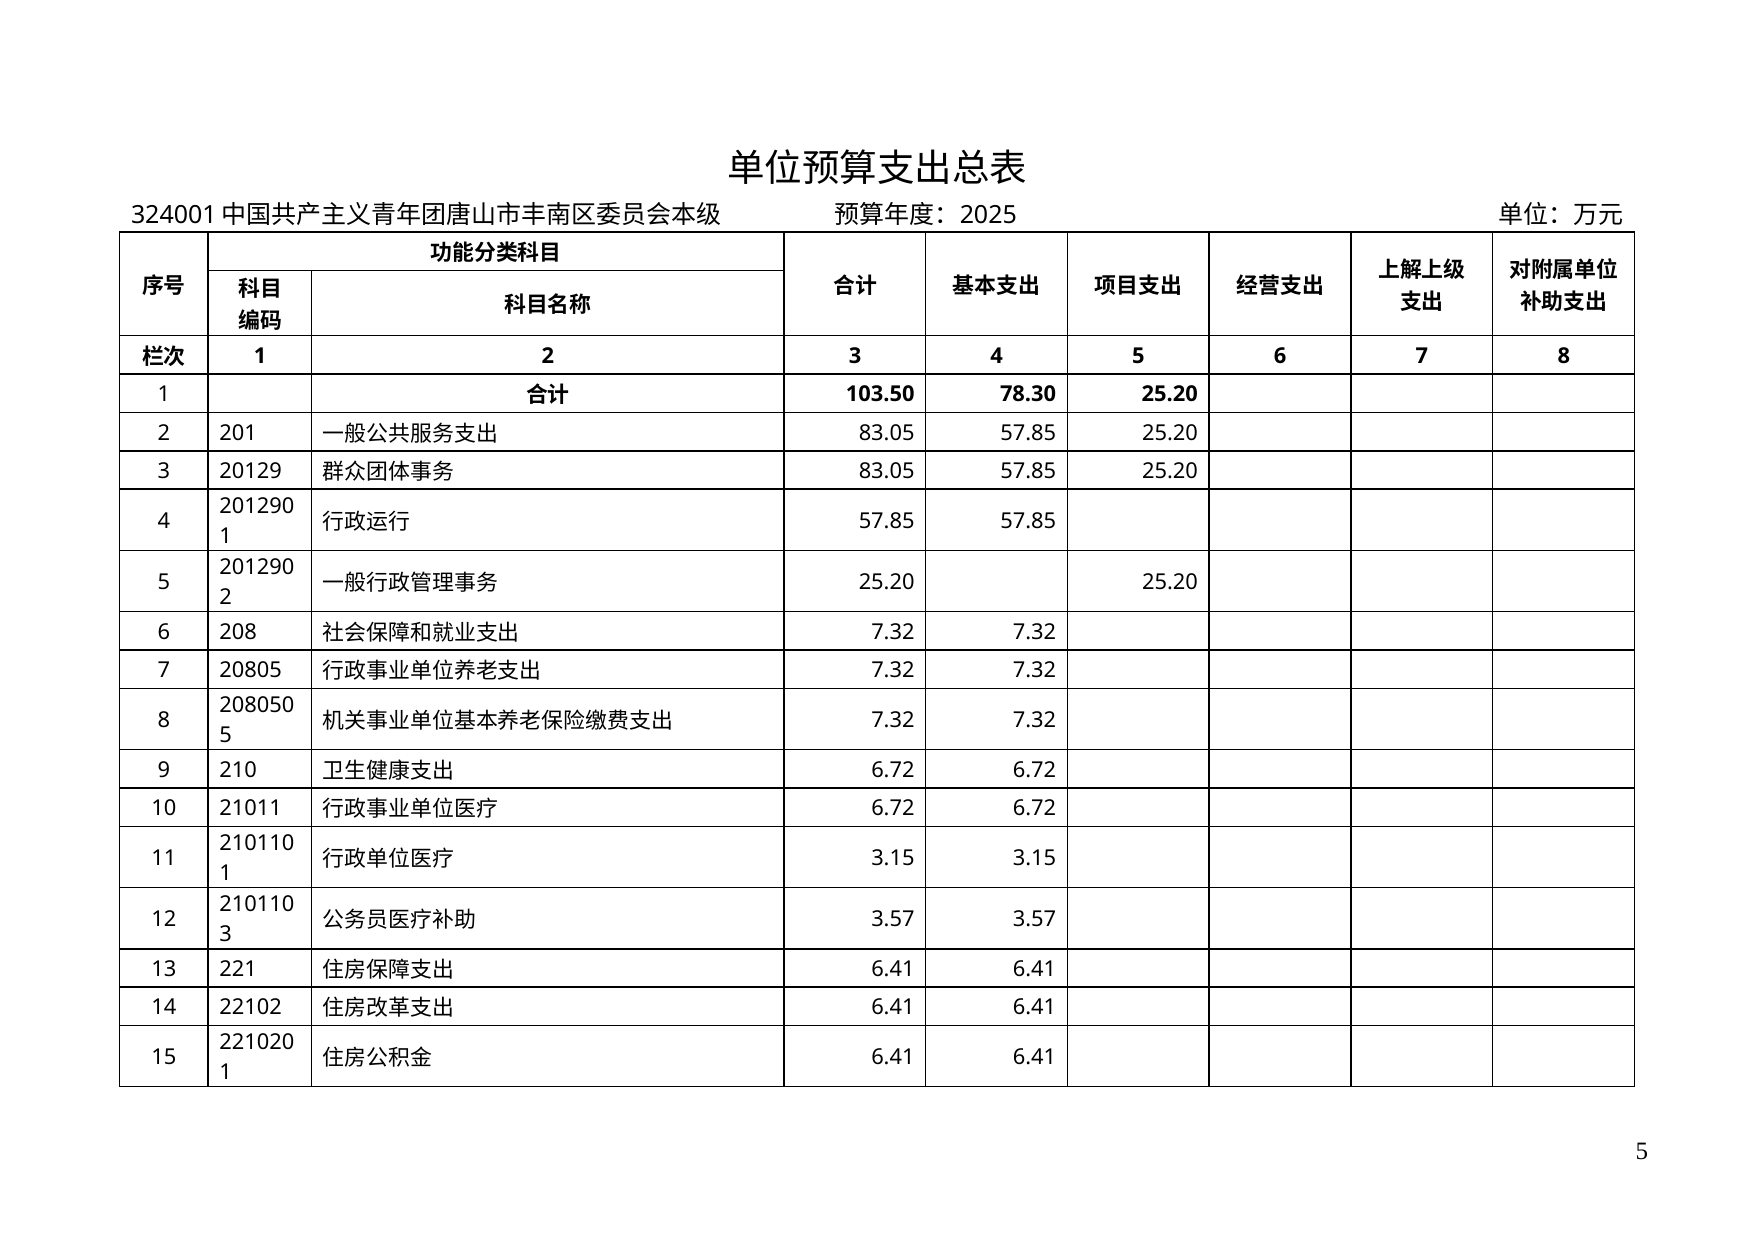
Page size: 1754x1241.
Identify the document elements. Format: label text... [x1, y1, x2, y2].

table_cell [1352, 789, 1492, 826]
table_cell 15 [120, 1026, 207, 1086]
table_cell 公务员医疗补助 [312, 888, 783, 948]
table_cell 6.72 [785, 789, 925, 826]
table_cell 8 [120, 689, 207, 749]
table_cell 22102 [209, 988, 311, 1025]
table_cell 合计 [312, 375, 783, 411]
table_cell [1493, 888, 1634, 948]
table_cell [1352, 452, 1492, 488]
table_cell 住房保障支出 [312, 950, 783, 986]
table_cell 25.20 [1068, 413, 1208, 450]
table_cell 住房改革支出 [312, 988, 783, 1025]
table_cell 机关事业单位基本养老保险缴费支出 [312, 689, 783, 749]
table_cell 6 [120, 612, 207, 649]
table_cell 57.85 [785, 490, 925, 549]
table_cell [1352, 651, 1492, 687]
table_cell 3 [785, 336, 925, 373]
table_cell [1068, 1026, 1208, 1086]
table_cell [1210, 988, 1350, 1025]
table_cell [1068, 988, 1208, 1025]
table_cell 3.15 [785, 827, 925, 887]
table_cell 行政事业单位养老支出 [312, 651, 783, 687]
table_cell [1493, 490, 1634, 549]
table_cell 7.32 [785, 612, 925, 649]
table_cell [1493, 452, 1634, 488]
table_cell 一般行政管理事务 [312, 551, 783, 611]
table_cell 25.20 [1068, 452, 1208, 488]
table_cell 2101103 [209, 888, 311, 948]
table_cell 项目支出 [1068, 233, 1208, 334]
table_cell [209, 375, 311, 411]
table_cell [1493, 651, 1634, 687]
table_cell [1352, 612, 1492, 649]
table_cell 57.85 [926, 490, 1067, 549]
table_cell [1210, 551, 1350, 611]
table_cell [1493, 413, 1634, 450]
table_cell 3.15 [926, 827, 1067, 887]
table_cell 7 [1352, 336, 1492, 373]
table_cell [1352, 827, 1492, 887]
table_cell [1493, 612, 1634, 649]
table_cell 12 [120, 888, 207, 948]
table_cell [1210, 375, 1350, 411]
table_cell [1352, 950, 1492, 986]
table_cell [1352, 888, 1492, 948]
table_cell 8 [1493, 336, 1634, 373]
table_cell [1352, 490, 1492, 549]
table_cell [1493, 988, 1634, 1025]
table_cell 序号 [120, 233, 207, 334]
table_cell 2210201 [209, 1026, 311, 1086]
table_cell 201 [209, 413, 311, 450]
table_cell [926, 551, 1067, 611]
table_header 预算年度：2025 [785, 195, 1067, 231]
table_header 324001中国共产主义青年团唐山市丰南区委员会本级 [120, 195, 783, 231]
table_cell 6.72 [926, 750, 1067, 787]
table_cell [1352, 750, 1492, 787]
table_cell 6.72 [785, 750, 925, 787]
table_cell 6.41 [785, 950, 925, 986]
table_cell 14 [120, 988, 207, 1025]
table_cell 5 [1068, 336, 1208, 373]
table_cell 对附属单位补助支出 [1493, 233, 1634, 334]
table_cell [1210, 689, 1350, 749]
table_cell [1493, 689, 1634, 749]
table_cell [1210, 950, 1350, 986]
table_cell [1068, 827, 1208, 887]
table_cell 4 [120, 490, 207, 549]
table_cell 2 [312, 336, 783, 373]
table_cell [1352, 551, 1492, 611]
table_cell [1210, 1026, 1350, 1086]
table_cell [1068, 888, 1208, 948]
table_cell 7.32 [785, 689, 925, 749]
table_cell 4 [926, 336, 1067, 373]
table_cell 7.32 [926, 612, 1067, 649]
table_cell [1068, 750, 1208, 787]
table_cell 221 [209, 950, 311, 986]
table_cell 11 [120, 827, 207, 887]
table_cell [1068, 950, 1208, 986]
table_cell [1352, 413, 1492, 450]
table_cell 57.85 [926, 452, 1067, 488]
table_cell [1068, 612, 1208, 649]
table_cell 上解上级 支出 [1352, 233, 1492, 334]
table_cell 2080505 [209, 689, 311, 749]
table_cell 13 [120, 950, 207, 986]
table_cell 行政单位医疗 [312, 827, 783, 887]
table_header 单位：万元 [1068, 195, 1634, 231]
table_cell [1493, 750, 1634, 787]
table_cell [1210, 490, 1350, 549]
table_cell 57.85 [926, 413, 1067, 450]
table_cell 25.20 [1068, 375, 1208, 411]
table_cell 6.41 [926, 988, 1067, 1025]
table_cell 5 [120, 551, 207, 611]
table_cell 78.30 [926, 375, 1067, 411]
table_cell [1068, 689, 1208, 749]
table_cell 合计 [785, 233, 925, 334]
table_cell [1210, 827, 1350, 887]
table_cell 基本支出 [926, 233, 1067, 334]
table_cell 6.41 [926, 950, 1067, 986]
table_cell [1210, 651, 1350, 687]
table_cell 20805 [209, 651, 311, 687]
table_cell 科目 编码 [209, 271, 311, 334]
table_cell 20129 [209, 452, 311, 488]
table_cell 经营支出 [1210, 233, 1350, 334]
table_cell 7 [120, 651, 207, 687]
table_cell 3 [120, 452, 207, 488]
table_cell 栏次 [120, 336, 207, 373]
table_cell 功能分类科目 [209, 233, 783, 270]
table_cell 6 [1210, 336, 1350, 373]
table_cell 7.32 [785, 651, 925, 687]
table_cell 2101101 [209, 827, 311, 887]
table_cell 6.41 [785, 988, 925, 1025]
table_cell [1493, 1026, 1634, 1086]
table_cell 10 [120, 789, 207, 826]
table_cell [1210, 612, 1350, 649]
table_cell 25.20 [1068, 551, 1208, 611]
table_cell 25.20 [785, 551, 925, 611]
table_cell [1068, 651, 1208, 687]
table_cell 1 [209, 336, 311, 373]
table_cell [1210, 888, 1350, 948]
table_cell 2012901 [209, 490, 311, 549]
table_cell 卫生健康支出 [312, 750, 783, 787]
table_cell 2012902 [209, 551, 311, 611]
table_cell 9 [120, 750, 207, 787]
table_cell [1352, 988, 1492, 1025]
table_cell 3.57 [926, 888, 1067, 948]
table_cell [1493, 375, 1634, 411]
table_cell 3.57 [785, 888, 925, 948]
table_cell 2 [120, 413, 207, 450]
table_cell 208 [209, 612, 311, 649]
table_cell 科目名称 [312, 271, 783, 334]
table_cell 210 [209, 750, 311, 787]
text 单位预算支出总表 [106, 142, 1648, 193]
table_cell 7.32 [926, 651, 1067, 687]
table_cell [1210, 750, 1350, 787]
table_cell [1068, 490, 1208, 549]
table_cell 一般公共服务支出 [312, 413, 783, 450]
table_cell [1210, 413, 1350, 450]
table_cell 6.72 [926, 789, 1067, 826]
table_cell 103.50 [785, 375, 925, 411]
table_cell 群众团体事务 [312, 452, 783, 488]
table_cell [1493, 950, 1634, 986]
table_cell [1352, 375, 1492, 411]
table_cell 83.05 [785, 452, 925, 488]
table_cell [1493, 551, 1634, 611]
table_cell [1352, 1026, 1492, 1086]
table_cell 住房公积金 [312, 1026, 783, 1086]
table_cell 6.41 [785, 1026, 925, 1086]
table_cell 21011 [209, 789, 311, 826]
table_cell [1210, 452, 1350, 488]
table_cell 行政事业单位医疗 [312, 789, 783, 826]
table_cell 1 [120, 375, 207, 411]
table_cell 83.05 [785, 413, 925, 450]
table_cell [1493, 827, 1634, 887]
table_cell 行政运行 [312, 490, 783, 549]
table_cell 社会保障和就业支出 [312, 612, 783, 649]
table_cell [1352, 689, 1492, 749]
table_cell 6.41 [926, 1026, 1067, 1086]
table_cell [1068, 789, 1208, 826]
table_cell 7.32 [926, 689, 1067, 749]
table_cell [1493, 789, 1634, 826]
table_cell [1210, 789, 1350, 826]
